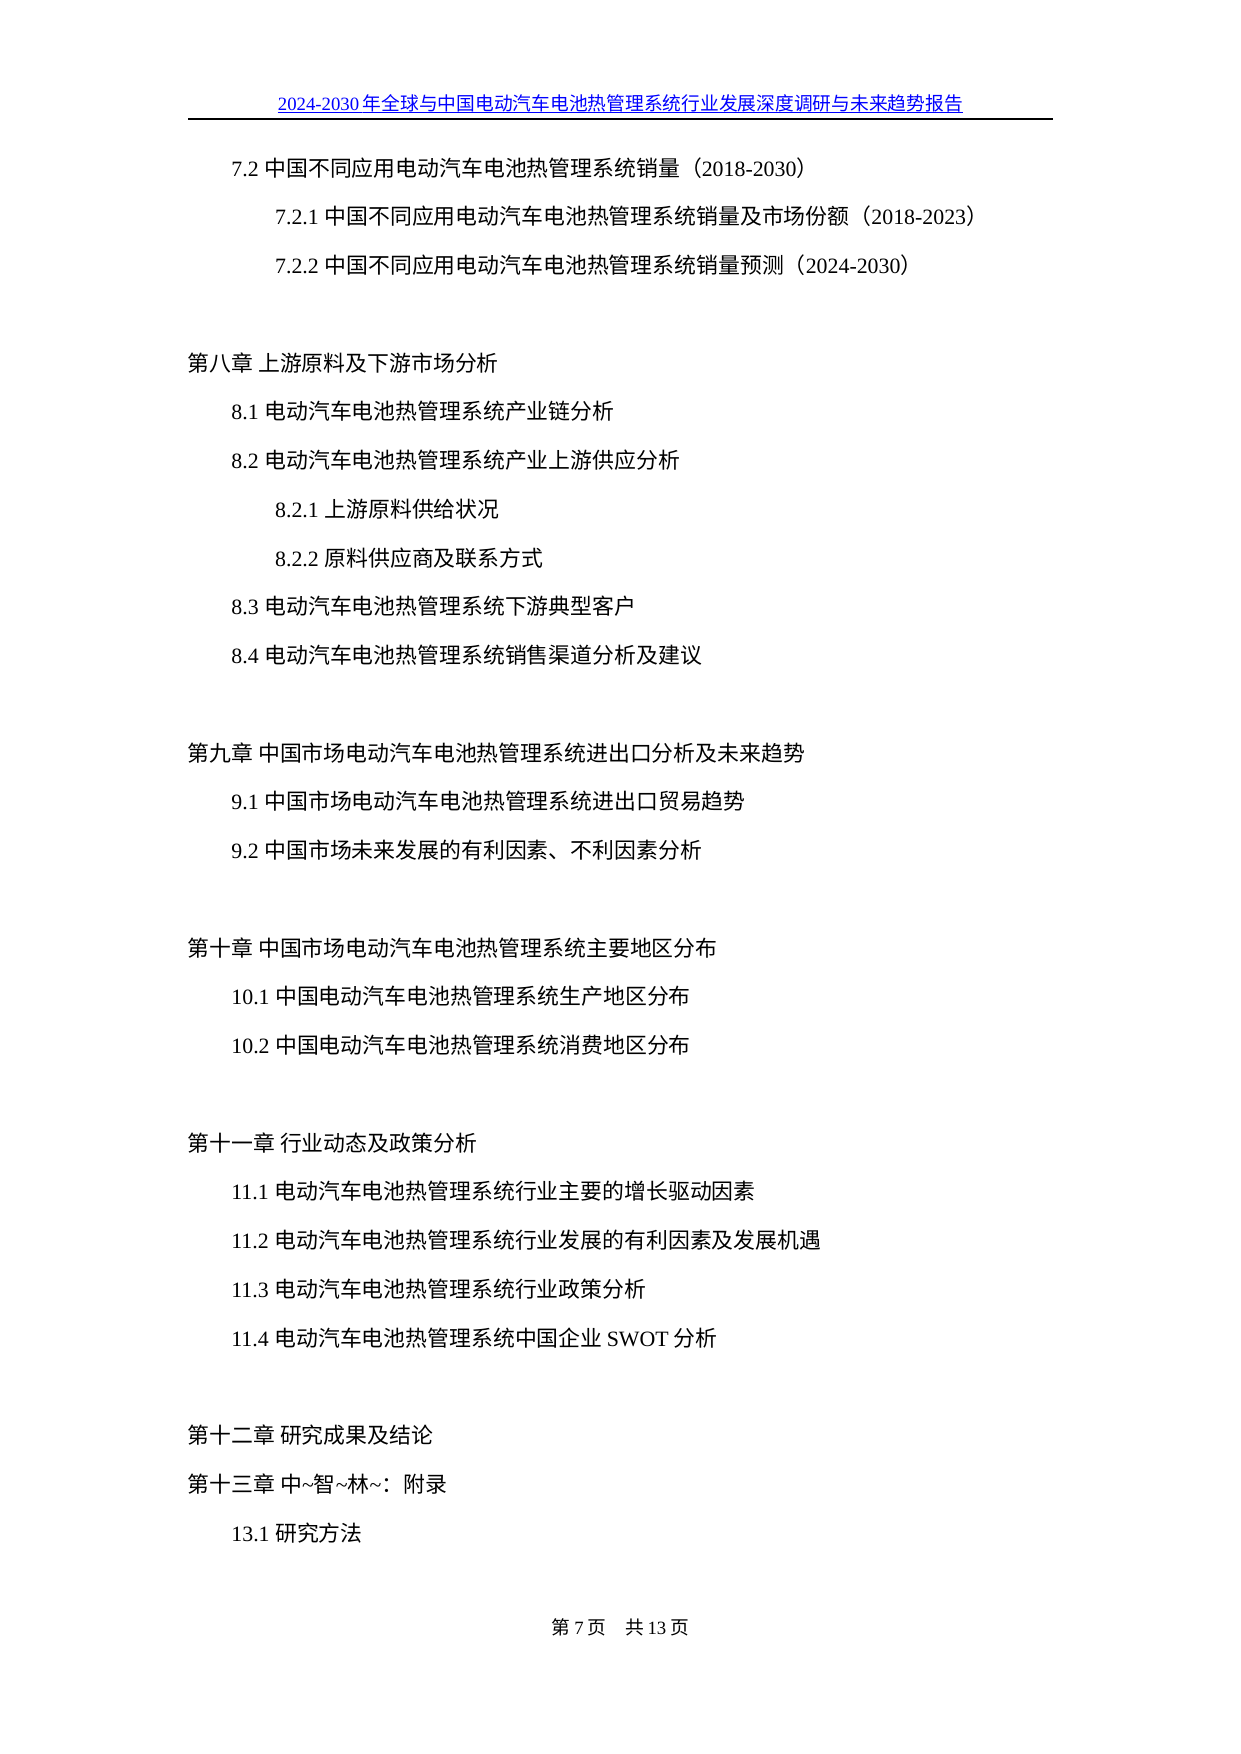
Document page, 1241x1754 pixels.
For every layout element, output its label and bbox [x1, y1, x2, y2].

text [187, 150, 1053, 1548]
